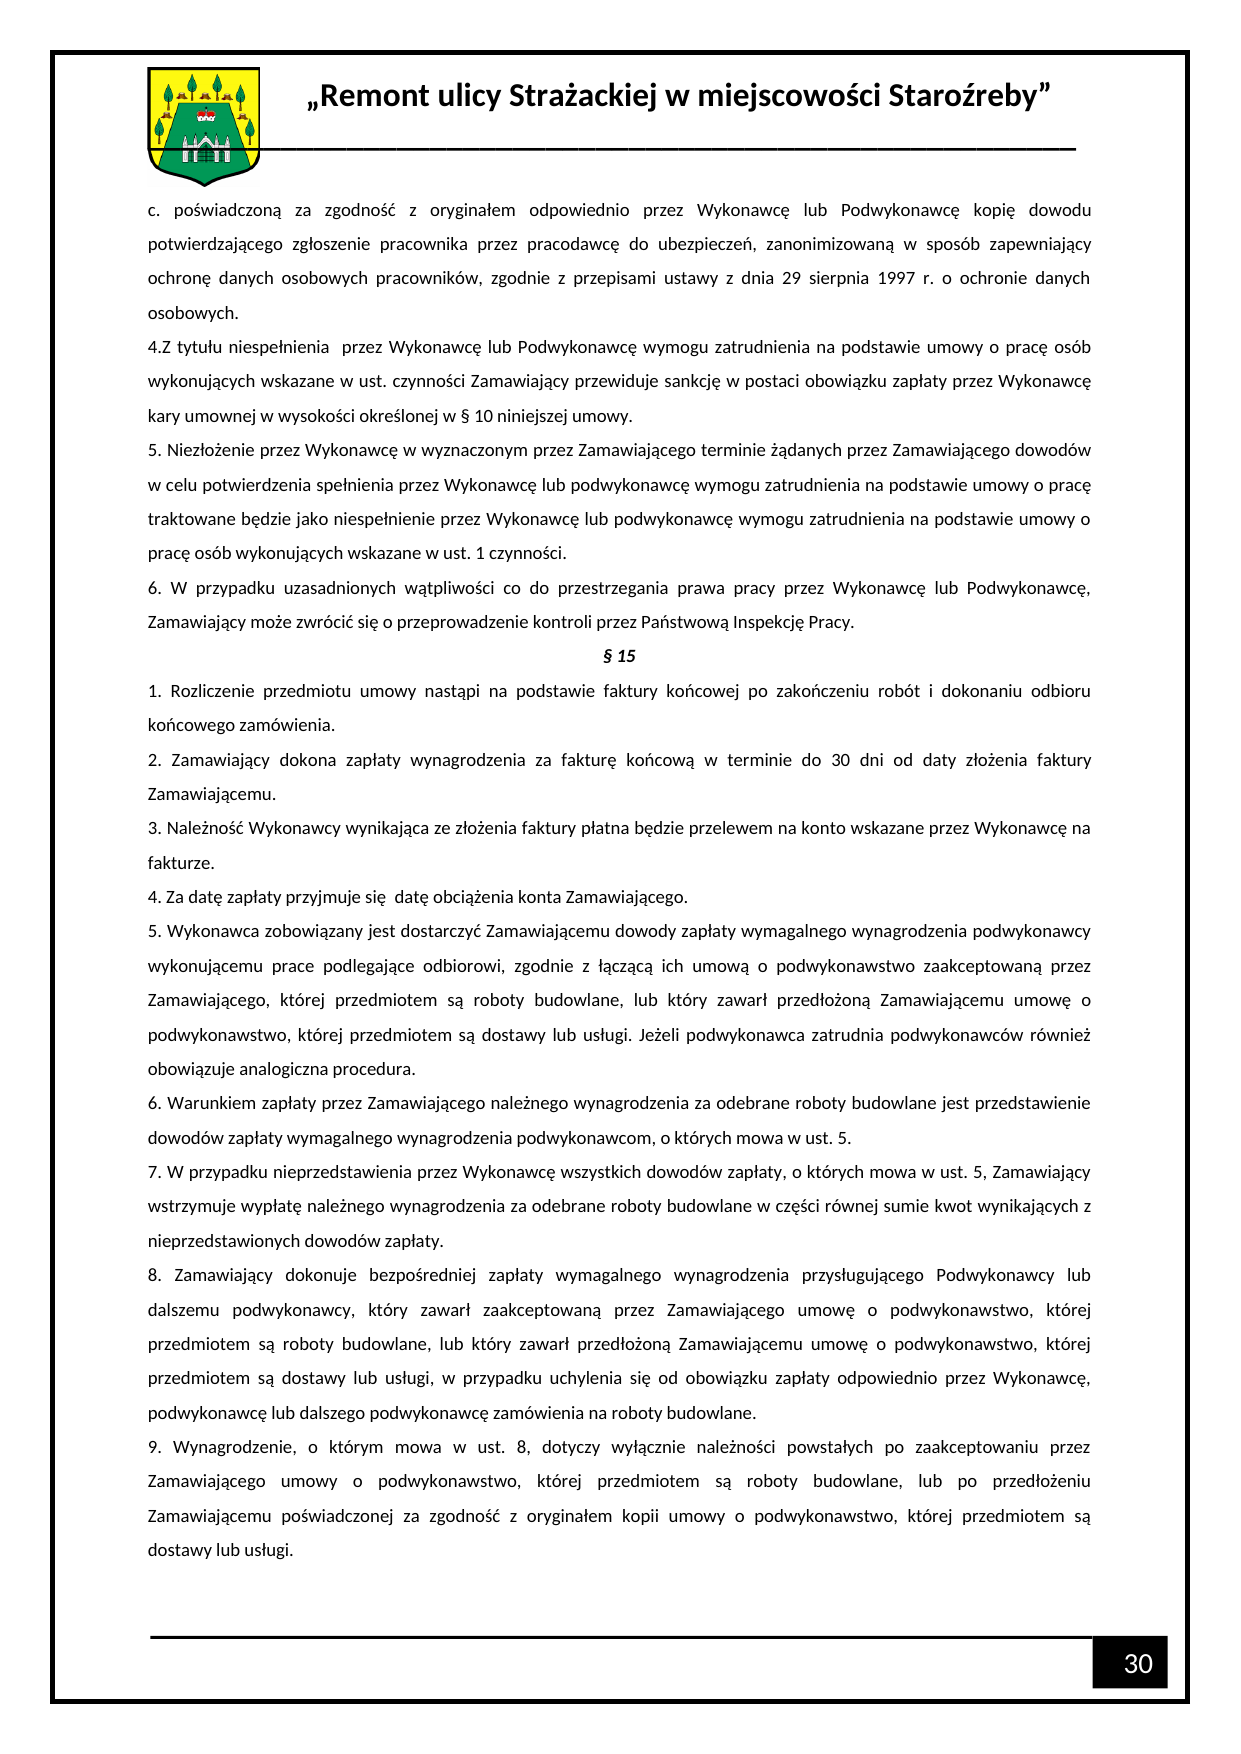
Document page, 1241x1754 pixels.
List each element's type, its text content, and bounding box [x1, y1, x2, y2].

text 2. Zamawiający dokona zapłaty wynagrodzenia za fakturę końcową w terminie do 30 dni od daty złożenia faktury Zamawiającemu. [148, 748, 1093, 805]
text 6. W przypadku uzasadnionych wątpliwości co do przestrzegania prawa pracy przez Wykonawcę lub Podwykonawcę, Zamawiający może zwrócić się o przeprowadzenie kontroli przez Państwową Inspekcję Pracy. [148, 576, 1093, 633]
picture [147, 67, 260, 148]
text 6. Warunkiem zapłaty przez Zamawiającego należnego wynagrodzenia za odebrane roboty budowlane jest przedstawienie dowodów zapłaty wymagalnego wynagrodzenia podwykonawcom, o których mowa w ust. 5. [148, 1091, 1093, 1149]
text § 15 [148, 644, 1093, 667]
text 7. W przypadku nieprzedstawienia przez Wykonawcę wszystkich dowodów zapłaty, o których mowa w ust. 5, Zamawiający wstrzymuje wypłatę należnego wynagrodzenia za odebrane roboty budowlane w części równej sumie kwot wynikających z nieprzedstawionych dowodów zapłaty. [148, 1160, 1093, 1252]
text 5. Wykonawca zobowiązany jest dostarczyć Zamawiającemu dowody zapłaty wymagalnego wynagrodzenia podwykonawcy wykonującemu prace podlegające odbiorowi, zgodnie z łączącą ich umową o podwykonawstwo zaakceptowaną przez Zamawiającego, której przedmiotem są roboty budowlane, lub który zawarł przedłożoną Zamawiającemu umowę o podwykonawstwo, której przedmiotem są dostawy lub usługi. Jeżeli podwykonawca zatrudnia podwykonawców również obowiązuje analogiczna procedura. [148, 919, 1093, 1080]
text 4.Z tytułu niespełnienia przez Wykonawcę lub Podwykonawcę wymogu zatrudnienia na podstawie umowy o pracę osób wykonujących wskazane w ust. czynności Zamawiający przewiduje sankcję w postaci obowiązku zapłaty przez Wykonawcę kary umownej w wysokości określonej w § 10 niniejszej umowy. [148, 335, 1093, 427]
text 3. Należność Wykonawcy wynikająca ze złożenia faktury płatna będzie przelewem na konto wskazane przez Wykonawcę na fakturze. [148, 816, 1093, 874]
text 9. Wynagrodzenie, o którym mowa w ust. 8, dotyczy wyłącznie należności powstałych po zaakceptowaniu przez Zamawiającego umowy o podwykonawstwo, której przedmiotem są roboty budowlane, lub po przedłożeniu Zamawiającemu poświadczonej za zgodność z oryginałem kopii umowy o podwykonawstwo, której przedmiotem są dostawy lub usługi. [148, 1435, 1093, 1561]
text 4. Za datę zapłaty przyjmuje się datę obciążenia konta Zamawiającego. [148, 885, 1093, 908]
text c. poświadczoną za zgodność z oryginałem odpowiednio przez Wykonawcę lub Podwykonawcę kopię dowodu potwierdzającego zgłoszenie pracownika przez pracodawcę do ubezpieczeń, zanonimizowaną w sposób zapewniający ochronę danych osobowych pracowników, zgodnie z przepisami ustawy z dnia 29 sierpnia 1997 r. o ochronie danych osobowych. [148, 155, 1093, 324]
text 1. Rozliczenie przedmiotu umowy nastąpi na podstawie faktury końcowej po zakończeniu robót i dokonaniu odbioru końcowego zamówienia. [148, 679, 1093, 736]
picture [147, 151, 260, 187]
text 8. Zamawiający dokonuje bezpośredniej zapłaty wymagalnego wynagrodzenia przysługującego Podwykonawcy lub dalszemu podwykonawcy, który zawarł zaakceptowaną przez Zamawiającego umowę o podwykonawstwo, której przedmiotem są roboty budowlane, lub który zawarł przedłożoną Zamawiającemu umowę o podwykonawstwo, której przedmiotem są dostawy lub usługi, w przypadku uchylenia się od obowiązku zapłaty odpowiednio przez Wykonawcę, podwykonawcę lub dalszego podwykonawcę zamówienia na roboty budowlane. [148, 1263, 1093, 1424]
text 5. Niezłożenie przez Wykonawcę w wyznaczonym przez Zamawiającego terminie żądanych przez Zamawiającego dowodów w celu potwierdzenia spełnienia przez Wykonawcę lub podwykonawcę wymogu zatrudnienia na podstawie umowy o pracę traktowane będzie jako niespełnienie przez Wykonawcę lub podwykonawcę wymogu zatrudnienia na podstawie umowy o pracę osób wykonujących wskazane w ust. 1 czynności. [148, 438, 1093, 564]
